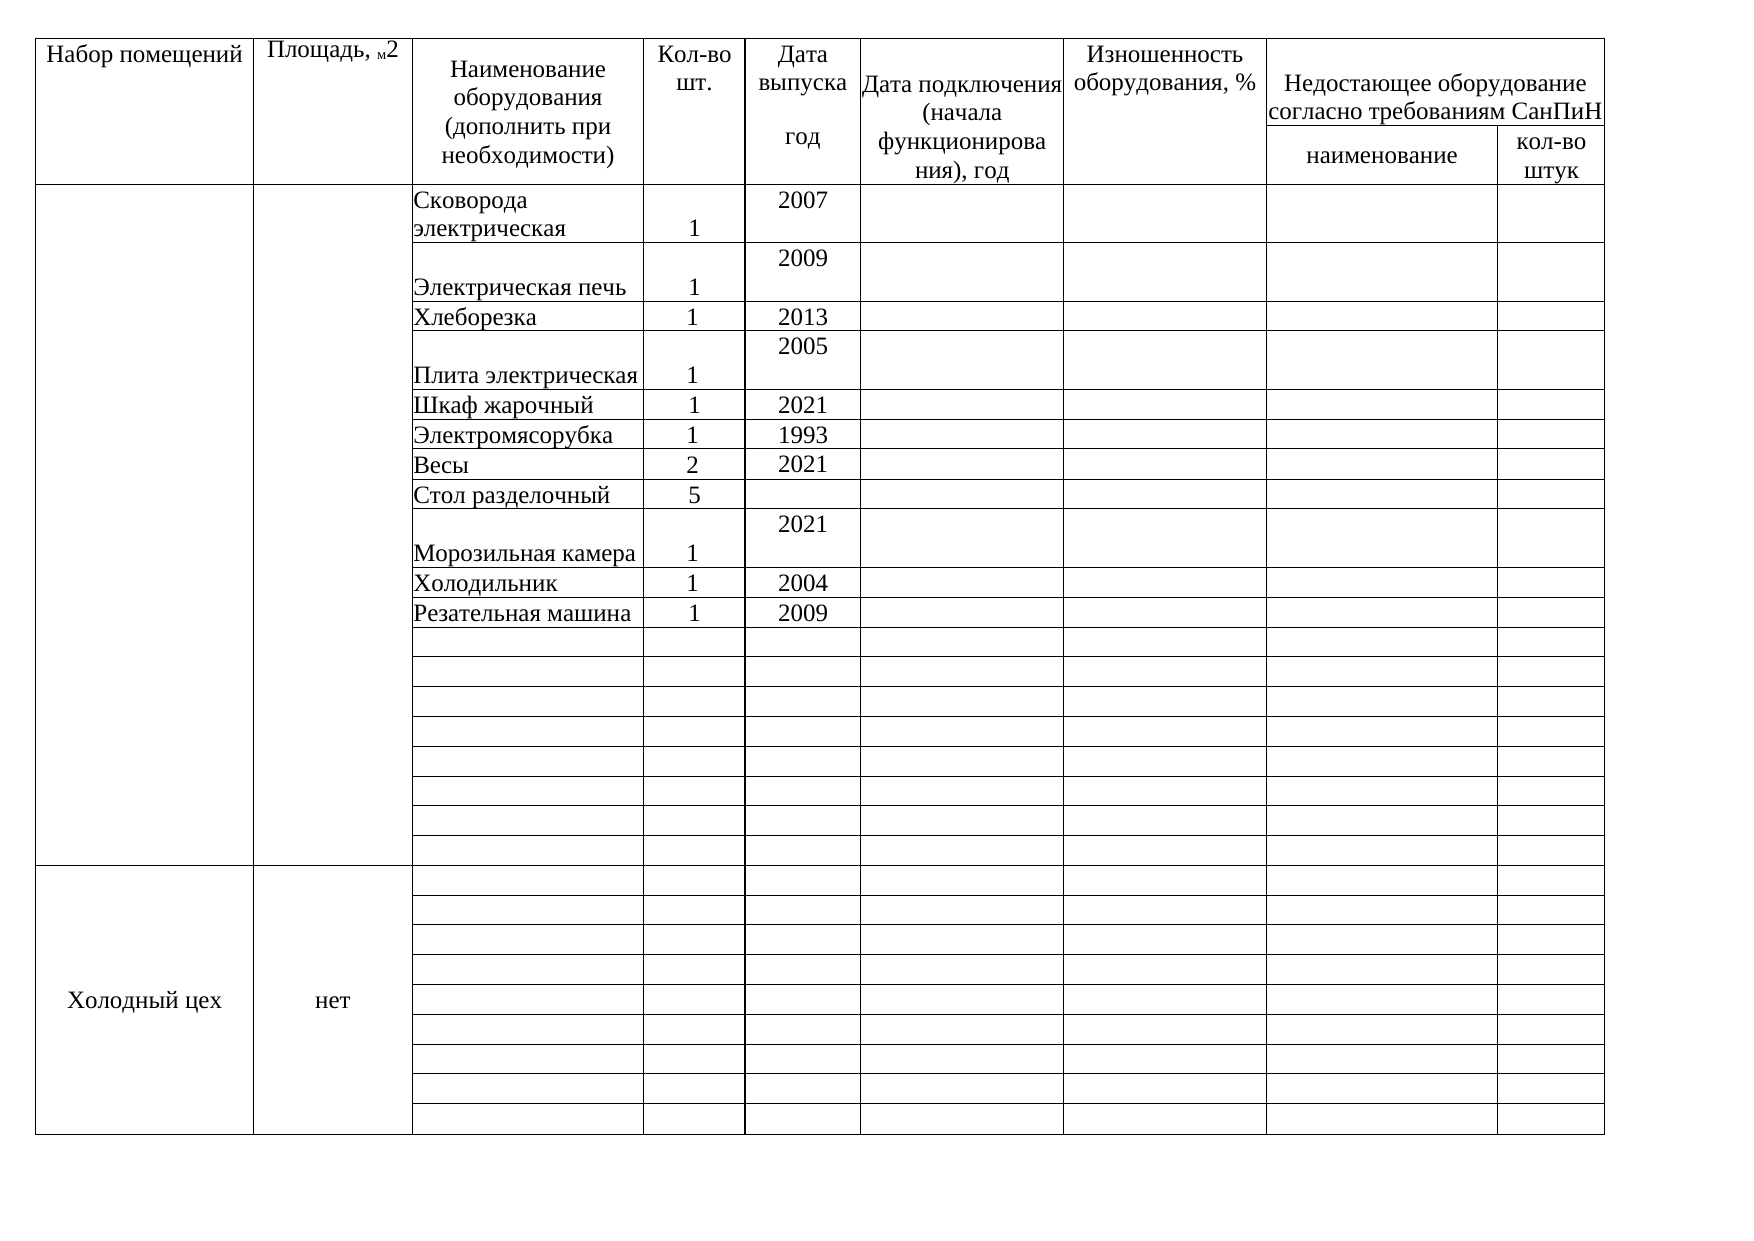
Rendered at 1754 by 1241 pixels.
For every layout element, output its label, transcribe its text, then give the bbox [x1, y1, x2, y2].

table_cell [746, 925, 860, 954]
table_cell [644, 1074, 744, 1103]
table_cell [1064, 302, 1266, 330]
table_cell Морозильная камера [413, 509, 643, 567]
table_cell Холодный цех [36, 866, 253, 1133]
table_cell [746, 836, 860, 864]
table_cell 1 [644, 568, 744, 597]
table_cell [1498, 449, 1604, 479]
table_cell [1267, 925, 1497, 954]
table_cell [1498, 955, 1604, 984]
table_cell [861, 1015, 1063, 1043]
table_cell 2007 [746, 185, 860, 242]
table_cell Плита электрическая [413, 331, 643, 389]
table_cell [746, 866, 860, 894]
table_cell [861, 836, 1063, 864]
table_cell [1064, 1015, 1266, 1043]
table_cell [1267, 1074, 1497, 1103]
table_cell [1267, 657, 1497, 686]
table_cell [1267, 687, 1497, 716]
table_cell [1267, 806, 1497, 835]
table_cell [413, 866, 643, 894]
table_cell наименование [1267, 126, 1497, 184]
table_cell 2004 [746, 568, 860, 597]
table_cell [1064, 568, 1266, 597]
table_cell [861, 687, 1063, 716]
table_cell [1064, 1074, 1266, 1103]
table_cell [1064, 657, 1266, 686]
table_cell [1267, 1104, 1497, 1133]
table_cell Сковорода электрическая [413, 185, 643, 242]
table_cell [861, 185, 1063, 242]
table_cell [861, 331, 1063, 389]
table_cell [1498, 866, 1604, 894]
table_cell [413, 1015, 643, 1043]
table_cell [1267, 777, 1497, 805]
table_cell [36, 185, 253, 864]
table_cell [1064, 331, 1266, 389]
table_cell 2021 [746, 449, 860, 479]
table_cell [1498, 420, 1604, 448]
table_cell [1064, 925, 1266, 954]
table_cell [1498, 985, 1604, 1013]
table_cell [1064, 806, 1266, 835]
table_cell [1267, 243, 1497, 301]
table_header Недостающее оборудование согласно требованиям СанПиН [1267, 39, 1604, 125]
table_cell [861, 628, 1063, 656]
table_cell [1267, 480, 1497, 508]
table_cell [1498, 925, 1604, 954]
table_cell [1267, 509, 1497, 567]
table_cell [1498, 598, 1604, 627]
table_cell 2013 [746, 302, 860, 330]
table_cell [1498, 687, 1604, 716]
table_header Набор помещений [36, 39, 253, 184]
table_cell 1 [644, 390, 744, 419]
table_cell [861, 509, 1063, 567]
table_cell [861, 598, 1063, 627]
table_cell [644, 1045, 744, 1073]
table_cell [861, 420, 1063, 448]
table_cell [746, 955, 860, 984]
table_cell [1064, 449, 1266, 479]
table_cell [746, 717, 860, 746]
table_cell [1267, 568, 1497, 597]
table_cell [1498, 1045, 1604, 1073]
table_cell [1267, 598, 1497, 627]
table_cell [644, 925, 744, 954]
table_cell Хлеборезка [413, 302, 643, 330]
table_cell [1498, 1074, 1604, 1103]
table_cell [861, 568, 1063, 597]
table_cell 2 [644, 449, 744, 479]
table_cell [1064, 955, 1266, 984]
table_cell [746, 657, 860, 686]
table_cell [1498, 717, 1604, 746]
table_cell [1064, 480, 1266, 508]
table_cell 1 [644, 420, 744, 448]
table_cell [1064, 896, 1266, 924]
table_cell Шкаф жарочный [413, 390, 643, 419]
table_cell 2009 [746, 598, 860, 627]
table_cell [1498, 1104, 1604, 1133]
table_cell [861, 896, 1063, 924]
table_cell [1064, 866, 1266, 894]
table_cell [1267, 628, 1497, 656]
table_cell [413, 955, 643, 984]
table_cell [1498, 185, 1604, 242]
table_header Наименование оборудования (дополнить при необходимости) [413, 39, 643, 184]
table_cell 1 [644, 331, 744, 389]
table_cell [644, 985, 744, 1013]
table_cell [644, 777, 744, 805]
table_cell [1064, 598, 1266, 627]
table_cell [1267, 1045, 1497, 1073]
table_cell 2009 [746, 243, 860, 301]
table_cell [644, 866, 744, 894]
table_cell [1498, 331, 1604, 389]
table_cell [1498, 1015, 1604, 1043]
table_header Площадь, м2 [254, 39, 412, 184]
table_cell [644, 628, 744, 656]
table_cell [1267, 985, 1497, 1013]
table_cell [1064, 243, 1266, 301]
table_cell [1064, 628, 1266, 656]
table_cell [1064, 717, 1266, 746]
table_cell [861, 302, 1063, 330]
table_cell [746, 1015, 860, 1043]
table_cell [413, 687, 643, 716]
table_cell [861, 747, 1063, 776]
table_cell [746, 896, 860, 924]
table_cell [1498, 806, 1604, 835]
table_cell 5 [644, 480, 744, 508]
table_cell [1498, 657, 1604, 686]
table_cell [413, 896, 643, 924]
table_cell [644, 747, 744, 776]
table_cell Стол разделочный [413, 480, 643, 508]
table_cell [1064, 747, 1266, 776]
table_cell Весы [413, 449, 643, 479]
table_cell [1498, 777, 1604, 805]
table_cell [1267, 1015, 1497, 1043]
table_cell [861, 1045, 1063, 1073]
table_cell [1064, 777, 1266, 805]
table_cell [746, 628, 860, 656]
table_cell [746, 1104, 860, 1133]
table_cell [1064, 836, 1266, 864]
table_cell Электромясорубка [413, 420, 643, 448]
table_cell 1 [644, 302, 744, 330]
table_cell [413, 717, 643, 746]
table_cell 2005 [746, 331, 860, 389]
table_cell Холодильник Стинол [413, 568, 643, 597]
table_cell Электрическая печь [413, 243, 643, 301]
table_cell [861, 449, 1063, 479]
table_cell [746, 777, 860, 805]
table_cell [1064, 509, 1266, 567]
table_cell [644, 836, 744, 864]
table_cell [861, 866, 1063, 894]
table_cell [861, 806, 1063, 835]
table_cell 2021 [746, 509, 860, 567]
table_cell [1498, 480, 1604, 508]
table_cell [413, 806, 643, 835]
table_cell [746, 806, 860, 835]
table_cell [746, 687, 860, 716]
table_cell [1267, 449, 1497, 479]
table_cell 1 [644, 243, 744, 301]
table_cell [413, 1074, 643, 1103]
table_cell [746, 1074, 860, 1103]
table_cell 1993 [746, 420, 860, 448]
table_cell 2021 [746, 390, 860, 419]
table_cell [1064, 1045, 1266, 1073]
table_cell [1064, 687, 1266, 716]
table_cell [861, 717, 1063, 746]
table_cell 1 [644, 598, 744, 627]
table_cell [1267, 896, 1497, 924]
table_cell [1267, 331, 1497, 389]
table_cell [1498, 243, 1604, 301]
table_cell [1064, 185, 1266, 242]
table_cell [1267, 955, 1497, 984]
table_cell [1267, 420, 1497, 448]
table_cell [861, 985, 1063, 1013]
table_cell [1267, 390, 1497, 419]
table_cell [1267, 302, 1497, 330]
table_cell [1498, 390, 1604, 419]
table_cell [254, 185, 412, 864]
table_cell 1 [644, 509, 744, 567]
table_header Изношенность оборудования, % [1064, 39, 1266, 184]
table_header Дата подключения (начала функционирова ния), год [861, 39, 1063, 184]
table_cell [861, 243, 1063, 301]
table_cell [746, 1045, 860, 1073]
table_cell [413, 657, 643, 686]
table_cell [861, 955, 1063, 984]
table_cell [1498, 628, 1604, 656]
table_cell [746, 747, 860, 776]
table_cell [1498, 836, 1604, 864]
table_cell [861, 777, 1063, 805]
table_cell [1498, 509, 1604, 567]
table_cell [644, 806, 744, 835]
table_cell [861, 480, 1063, 508]
table_cell [1498, 747, 1604, 776]
table_cell [1064, 985, 1266, 1013]
table_cell [861, 1104, 1063, 1133]
table_cell [746, 985, 860, 1013]
table_cell кол-во штук [1498, 126, 1604, 184]
table_cell [861, 390, 1063, 419]
table_cell [861, 925, 1063, 954]
table_cell [413, 628, 643, 656]
table_cell [413, 777, 643, 805]
table_cell [861, 657, 1063, 686]
table_cell [861, 1074, 1063, 1103]
table_header Кол-во шт. [644, 39, 744, 184]
table_cell [644, 1104, 744, 1133]
table_cell [1498, 302, 1604, 330]
table_cell [644, 717, 744, 746]
table_cell [1064, 420, 1266, 448]
table_cell [413, 836, 643, 864]
table_cell [644, 896, 744, 924]
table_cell [413, 1045, 643, 1073]
table_cell [644, 1015, 744, 1043]
table_cell [1267, 717, 1497, 746]
table_cell [1267, 747, 1497, 776]
table_cell [1498, 896, 1604, 924]
table_cell нет [254, 866, 412, 1133]
table_cell [644, 955, 744, 984]
table_cell [1267, 836, 1497, 864]
table_cell [413, 747, 643, 776]
table_cell 1 [644, 185, 744, 242]
table_cell [1064, 1104, 1266, 1133]
table_cell [1064, 390, 1266, 419]
table_cell [413, 925, 643, 954]
table_cell [1267, 866, 1497, 894]
table_cell [1267, 185, 1497, 242]
table_cell [413, 985, 643, 1013]
table_cell [746, 480, 860, 508]
table_cell [413, 1104, 643, 1133]
table_cell [1498, 568, 1604, 597]
table_cell [644, 687, 744, 716]
table_cell [644, 657, 744, 686]
table_cell Резательная машина [413, 598, 643, 627]
table_header Дата выпуска год [746, 39, 860, 184]
